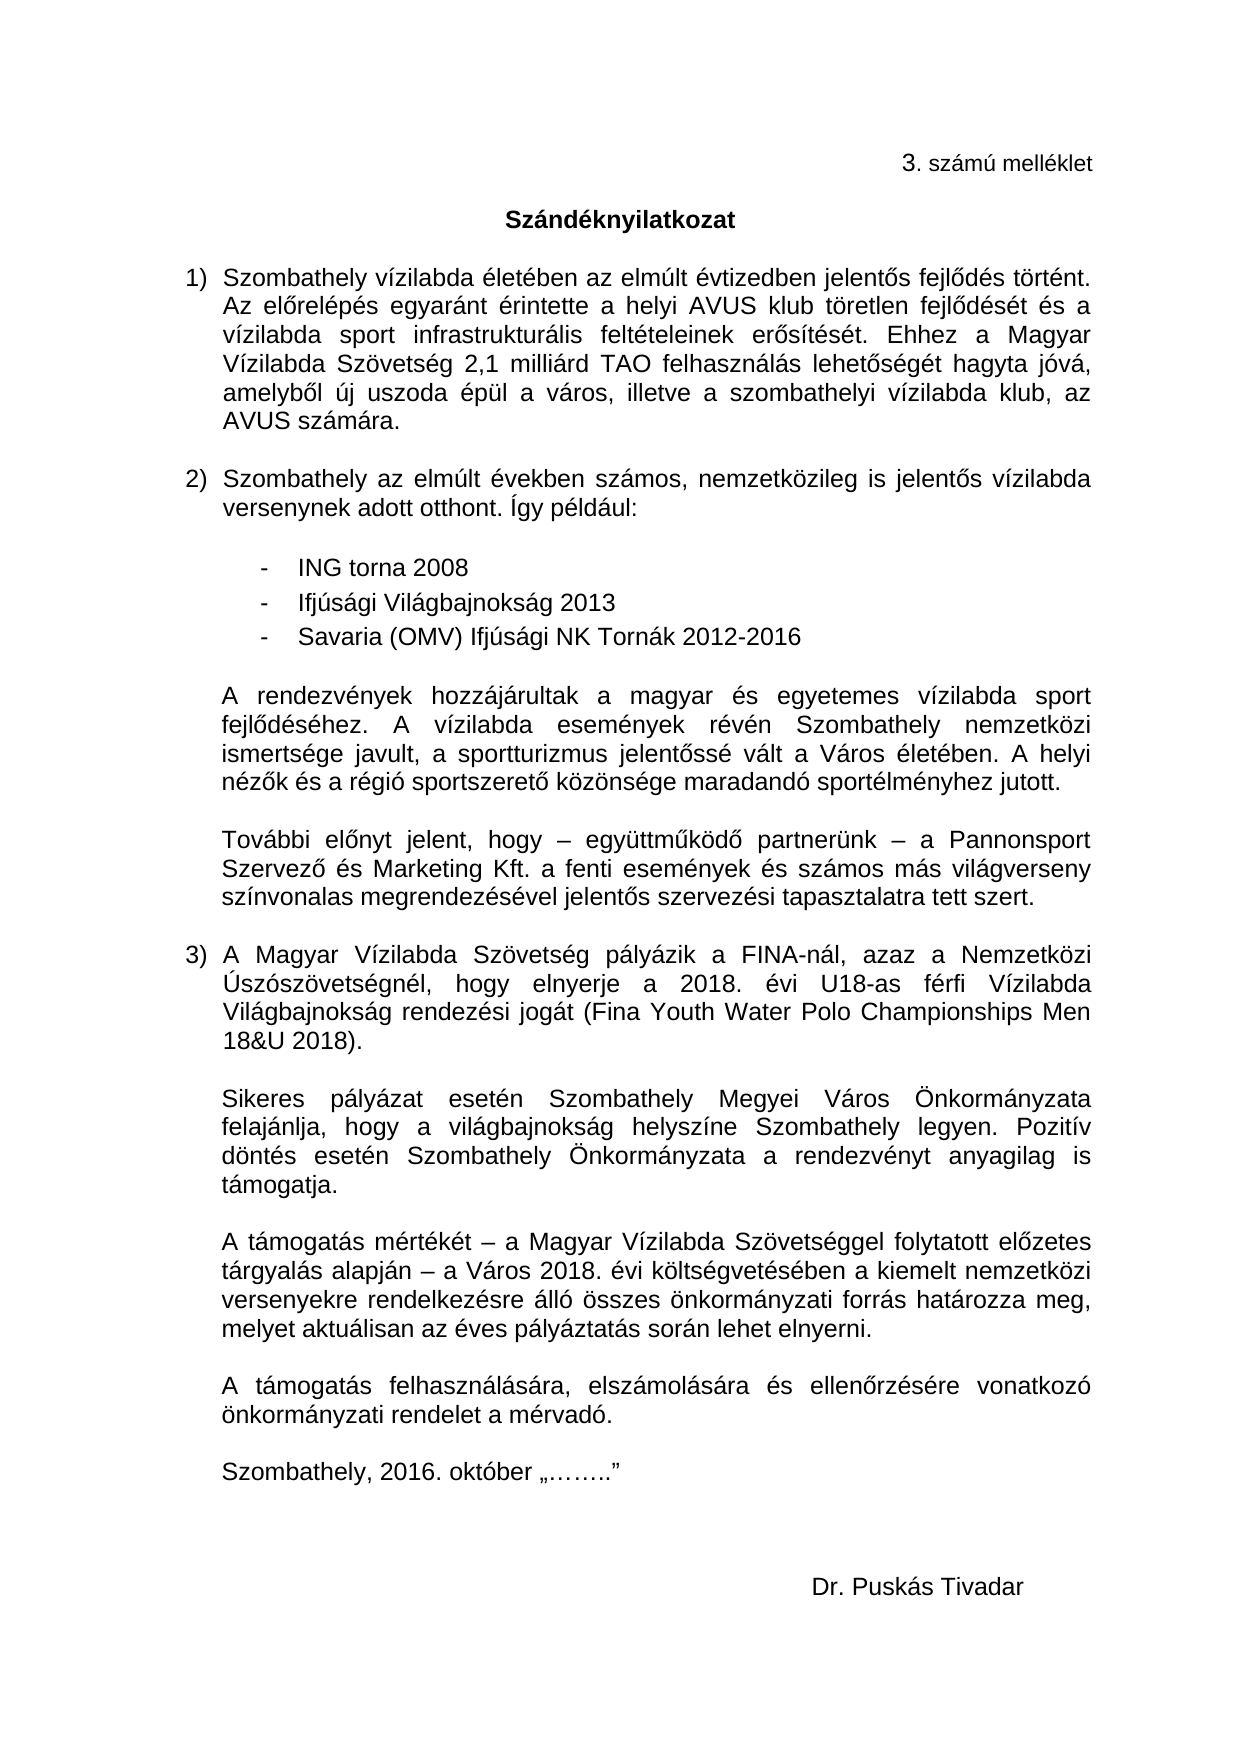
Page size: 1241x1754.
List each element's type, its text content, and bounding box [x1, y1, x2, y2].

text 3. számú melléklet [148, 148, 1093, 176]
text A rendezvények hozzájárultak a magyar és egyetemes vízilabda sport fejlődéséhez. A vízilabda események révén Szombathely nemzetközi ismertsége javult, a sportturizmus jelentőssé vált a Város életében. A helyi nézők és a régió sportszerető közönsége maradandó sportélményhez jutott. [221, 681, 1093, 796]
list Szombathely az elmúlt években számos, nemzetközileg is jelentős vízilabda versenynek adott otthont. Így például: [185, 464, 1093, 521]
text Sikeres pályázat esetén Szombathely Megyei Város Önkormányzata felajánlja, hogy a világbajnokság helyszíne Szombathely legyen. Pozitív döntés esetén Szombathely Önkormányzata a rendezvényt anyagilag is támogatja. [221, 1055, 1093, 1227]
text A támogatás felhasználására, elszámolására és ellenőrzésére vonatkozó önkormányzati rendelet a mérvadó. [221, 1371, 1093, 1428]
text Szombathely, 2016. október „……..” [221, 1457, 1093, 1486]
list Ifjúsági Világbajnokság 2013 [260, 584, 1093, 618]
text Dr. Puskás Tivadar [221, 1572, 1093, 1601]
list ING torna 2008 [260, 550, 1093, 584]
list Szombathely vízilabda életében az elmúlt évtizedben jelentős fejlődés történt. Az előrelépés egyaránt érintette a helyi AVUS klub töretlen fejlődését és a vízilabda sport infrastrukturális feltételeinek erősítését. Ehhez a Magyar Vízilabda Szövetség 2,1 milliárd TAO felhasználás lehetőségét hagyta jóvá, amelyből új uszoda épül a város, illetve a szombathelyi vízilabda klub, az AVUS számára. [185, 263, 1093, 435]
list Savaria (OMV) Ifjúsági NK Tornák 2012-2016 [260, 618, 1093, 652]
list A Magyar Vízilabda Szövetség pályázik a FINA-nál, azaz a Nemzetközi Úszószövetségnél, hogy elnyerje a 2018. évi U18-as férfi Vízilabda Világbajnokság rendezési jogát (Fina Youth Water Polo Championships Men 18&U 2018). [185, 940, 1093, 1055]
text A támogatás mértékét – a Magyar Vízilabda Szövetséggel folytatott előzetes tárgyalás alapján – a Város 2018. évi költségvetésében a kiemelt nemzetközi versenyekre rendelkezésre álló összes önkormányzati forrás határozza meg, melyet aktuálisan az éves pályáztatás során lehet elnyerni. [221, 1227, 1093, 1342]
text További előnyt jelent, hogy – együttműködő partnerünk – a Pannonsport Szervező és Marketing Kft. a fenti események és számos más világverseny színvonalas megrendezésével jelentős szervezési tapasztalatra tett szert. [221, 796, 1093, 911]
text Szándéknyilatkozat [148, 205, 1093, 234]
